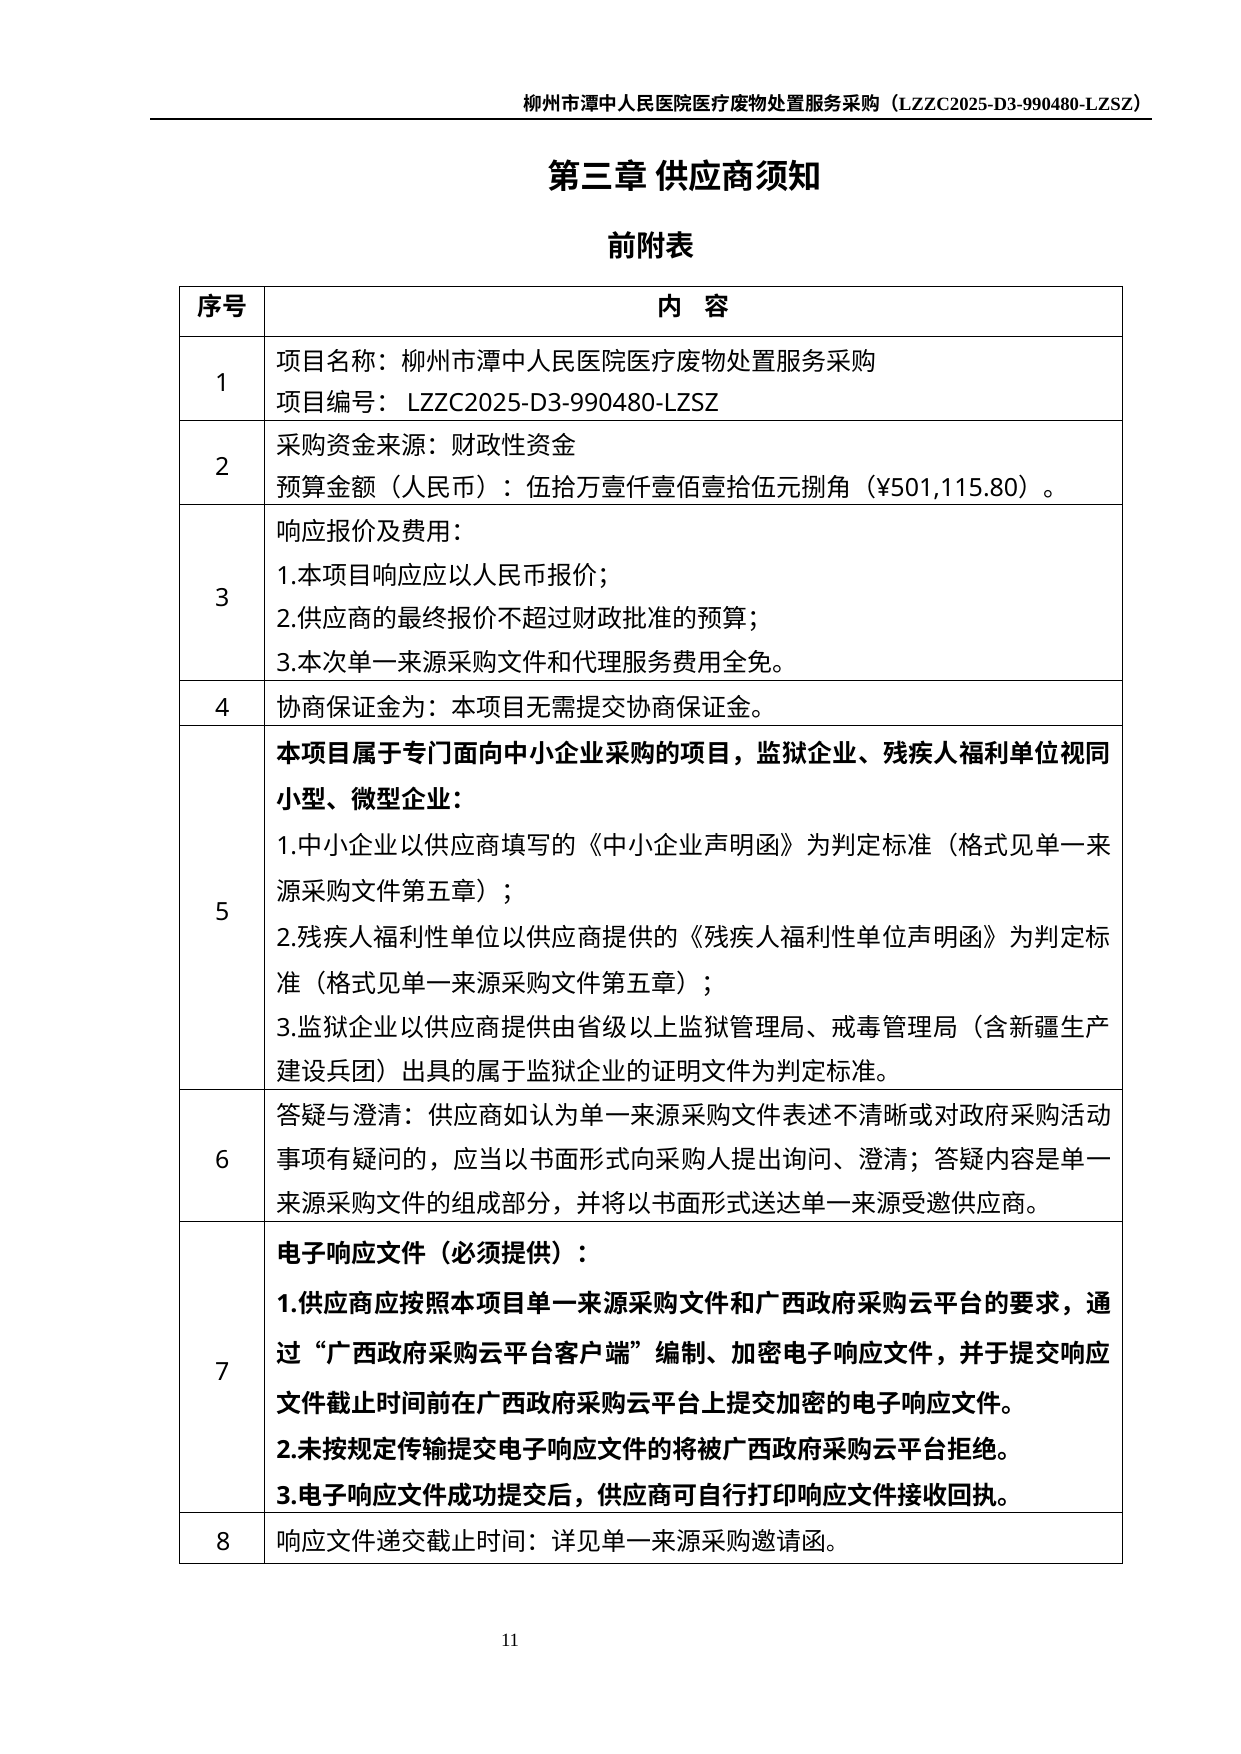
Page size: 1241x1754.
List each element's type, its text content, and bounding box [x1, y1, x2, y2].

table_cell 采购资金来源：财政性资金 预算金额（人民币）：伍拾万壹仟壹佰壹拾伍元捌角（¥501,115.80）。 [265, 421, 1122, 504]
text 前附表 [150, 222, 1152, 264]
table_cell 本项目属于专门面向中小企业采购的项目，监狱企业、残疾人福利单位视同小型、微型企业： 1.中小企业以供应商填写的《中小企业声明函》为判定标准（格式见单一来源采购文件第五章）； 2.残疾人福利性单位以供应商提供的《残疾人福利性单位声明函》为判定标准（格式见单一来源采购文件第五章）； 3.监狱企业以供应商提供由省级以上监狱管理局、戒毒管理局（含新疆生产建设兵团）出具的属于监狱企业的证明文件为判定标准。 [265, 726, 1122, 1089]
text 第三章 供应商须知 [150, 150, 1152, 198]
table_cell 答疑与澄清：供应商如认为单一来源采购文件表述不清晰或对政府采购活动事项有疑问的，应当以书面形式向采购人提出询问、澄清；答疑内容是单一来源采购文件的组成部分，并将以书面形式送达单一来源受邀供应商。 [265, 1090, 1122, 1221]
table_cell 4 [180, 681, 264, 725]
table_cell 协商保证金为：本项目无需提交协商保证金。 [265, 681, 1122, 725]
table_cell 响应文件递交截止时间：详见单一来源采购邀请函。 [265, 1513, 1122, 1562]
table_header 内 容 [265, 287, 1122, 336]
table_cell 6 [180, 1090, 264, 1221]
table_cell 3 [180, 505, 264, 680]
table_cell 7 [180, 1222, 264, 1512]
table_cell 8 [180, 1513, 264, 1562]
table_cell 5 [180, 726, 264, 1089]
table_cell 电子响应文件（必须提供）： 1.供应商应按照本项目单一来源采购文件和广西政府采购云平台的要求，通过“广西政府采购云平台客户端”编制、加密电子响应文件，并于提交响应文件截止时间前在广西政府采购云平台上提交加密的电子响应文件。 2.未按规定传输提交电子响应文件的将被广西政府采购云平台拒绝。 3.电子响应文件成功提交后，供应商可自行打印响应文件接收回执。 [265, 1222, 1122, 1512]
table_cell 1 [180, 337, 264, 420]
table_cell 响应报价及费用： 1.本项目响应应以人民币报价； 2.供应商的最终报价不超过财政批准的预算； 3.本次单一来源采购文件和代理服务费用全免。 [265, 505, 1122, 680]
table_header 序号 [180, 287, 264, 336]
table_cell 项目名称：柳州市潭中人民医院医疗废物处置服务采购 项目编号： LZZC2025-D3-990480-LZSZ [265, 337, 1122, 420]
table_cell 2 [180, 421, 264, 504]
